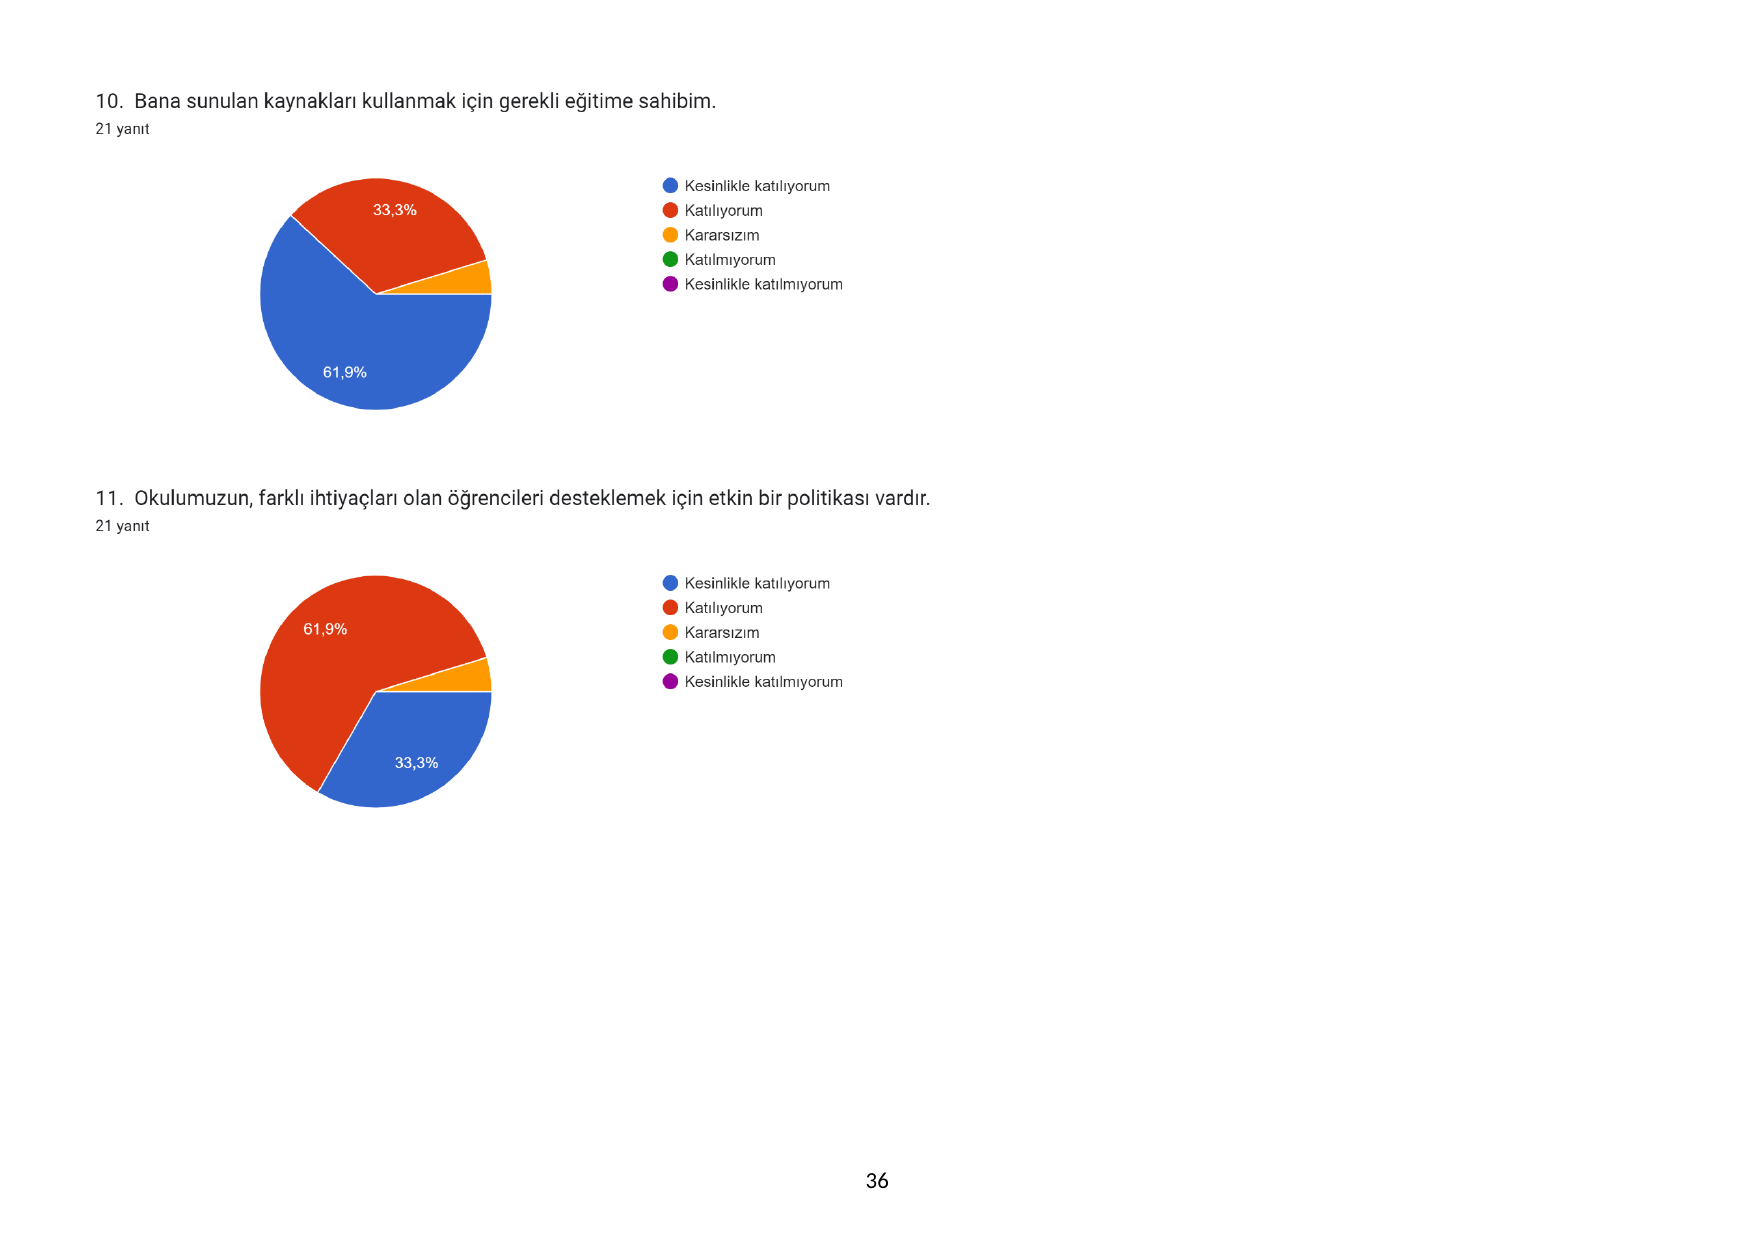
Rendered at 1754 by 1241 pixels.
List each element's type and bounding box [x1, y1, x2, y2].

picture [64, 56, 1010, 852]
